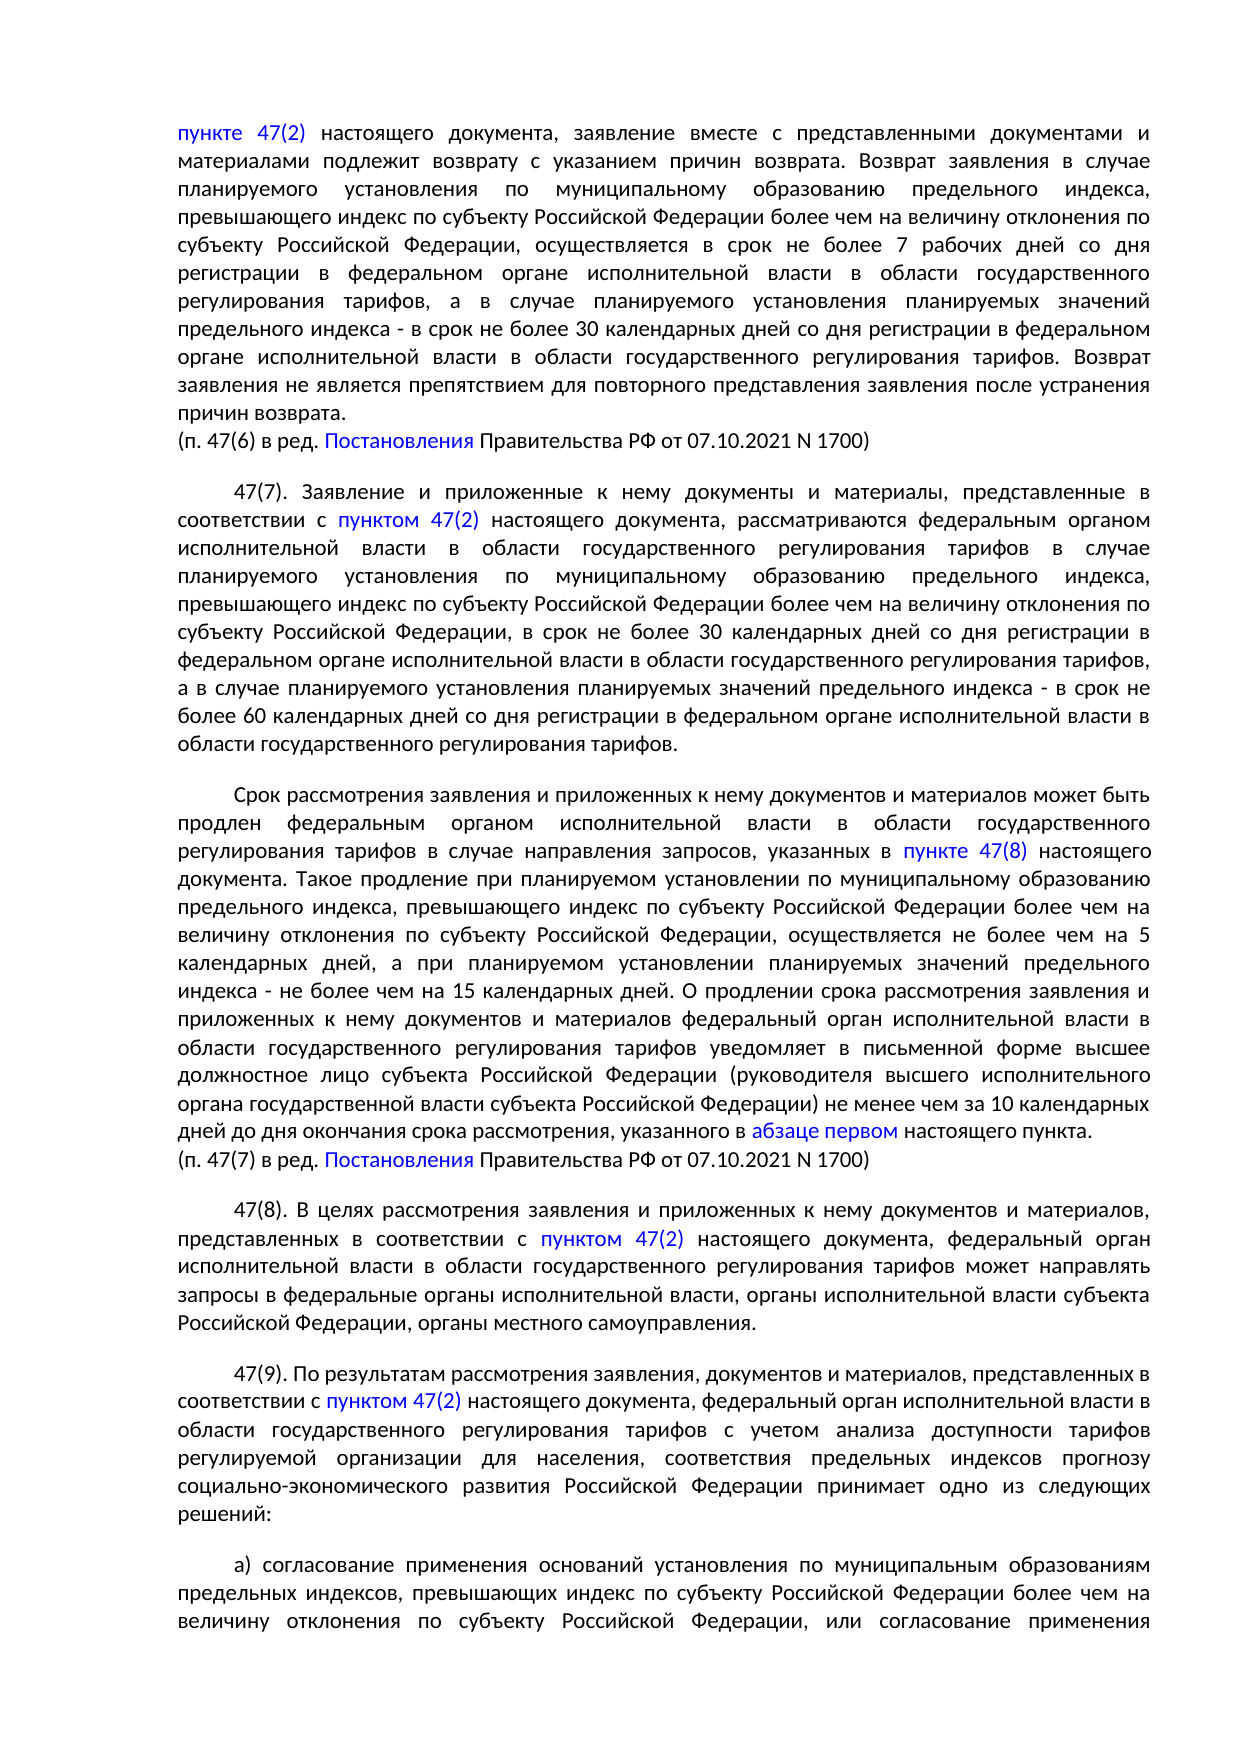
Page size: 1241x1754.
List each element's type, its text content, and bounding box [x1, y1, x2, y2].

text 47(8). В целях рассмотрения заявления и приложенных к нему документов и материалов, представленных в соответствии с пунктом 47(2) настоящего документа, федеральный орган исполнительной власти в области государственного регулирования тарифов может направлять запросы в федеральные органы исполнительной власти, органы исполнительной власти субъекта Российской Федерации, органы местного самоуправления. [177, 1196, 1152, 1336]
text 47(7). Заявление и приложенные к нему документы и материалы, представленные в соответствии с пунктом 47(2) настоящего документа, рассматриваются федеральным органом исполнительной власти в области государственного регулирования тарифов в случае планируемого установления по муниципальному образованию предельного индекса, превышающего индекс по субъекту Российской Федерации более чем на величину отклонения по субъекту Российской Федерации, в срок не более 30 календарных дней со дня регистрации в федеральном органе исполнительной власти в области государственного регулирования тарифов, а в случае планируемого установления планируемых значений предельного индекса - в срок не более 60 календарных дней со дня регистрации в федеральном органе исполнительной власти в области государственного регулирования тарифов. [177, 477, 1152, 757]
text 47(9). По результатам рассмотрения заявления, документов и материалов, представленных в соответствии с пунктом 47(2) настоящего документа, федеральный орган исполнительной власти в области государственного регулирования тарифов с учетом анализа доступности тарифов регулируемой организации для населения, соответствия предельных индексов прогнозу социально-экономического развития Российской Федерации принимает одно из следующих решений: [177, 1359, 1152, 1527]
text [177, 1550, 1152, 1634]
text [177, 118, 1152, 426]
text (п. 47(6) в ред. Постановления Правительства РФ от 07.10.2021 N 1700) [177, 426, 1152, 454]
text Срок рассмотрения заявления и приложенных к нему документов и материалов может быть продлен федеральным органом исполнительной власти в области государственного регулирования тарифов в случае направления запросов, указанных в пункте 47(8) настоящего документа. Такое продление при планируемом установлении по муниципальному образованию предельного индекса, превышающего индекс по субъекту Российской Федерации более чем на величину отклонения по субъекту Российской Федерации, осуществляется не более чем на 5 календарных дней, а при планируемом установлении планируемых значений предельного индекса - не более чем на 15 календарных дней. О продлении срока рассмотрения заявления и приложенных к нему документов и материалов федеральный орган исполнительной власти в области государственного регулирования тарифов уведомляет в письменной форме высшее должностное лицо субъекта Российской Федерации (руководителя высшего исполнительного органа государственной власти субъекта Российской Федерации) не менее чем за 10 календарных дней до дня окончания срока рассмотрения, указанного в абзаце первом настоящего пункта. [177, 780, 1152, 1145]
text (п. 47(7) в ред. Постановления Правительства РФ от 07.10.2021 N 1700) [177, 1145, 1152, 1173]
